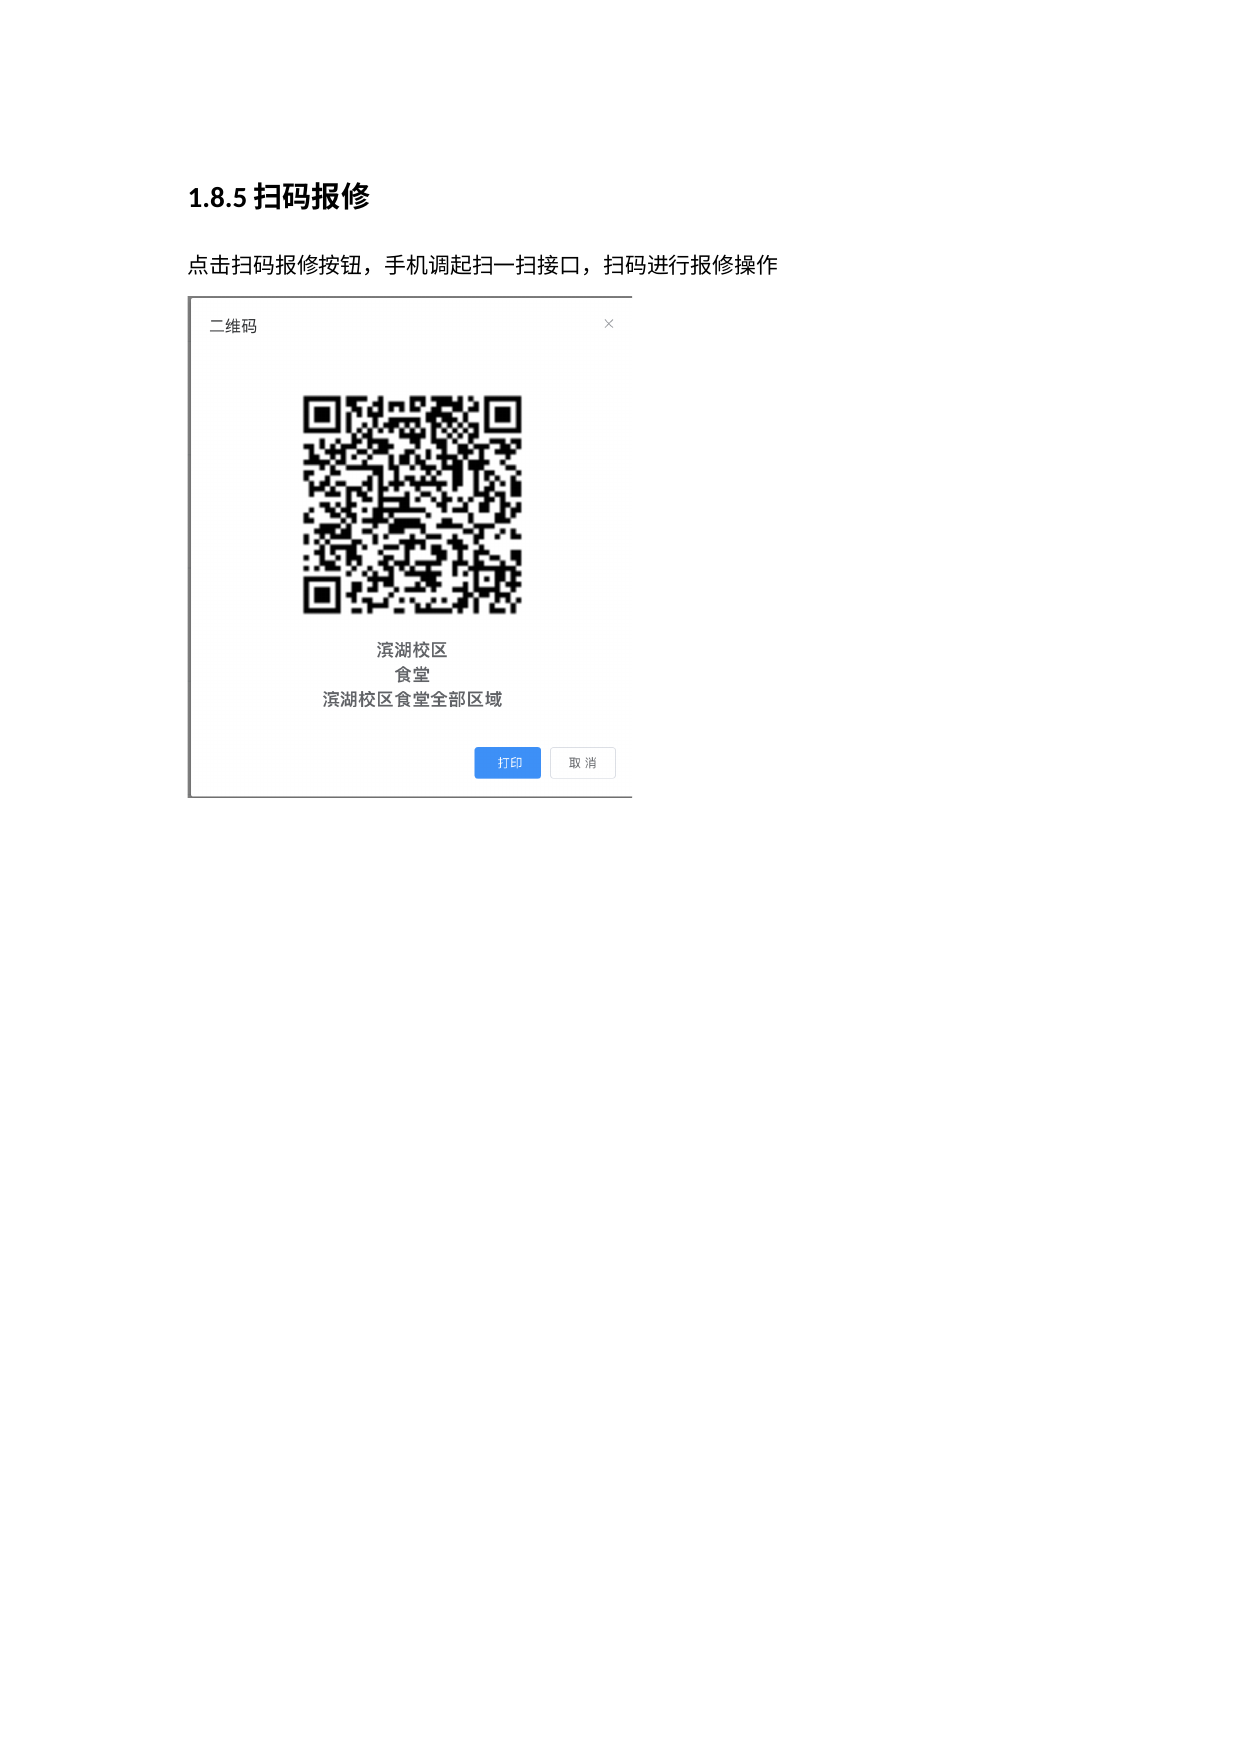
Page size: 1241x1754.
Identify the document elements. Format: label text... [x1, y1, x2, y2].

text 1.8.5扫码报修 [187, 162, 1053, 227]
text 点击扫码报修按钮，手机调起扫一扫接口，扫码进行报修操作 [187, 248, 1053, 281]
picture [187, 296, 633, 798]
